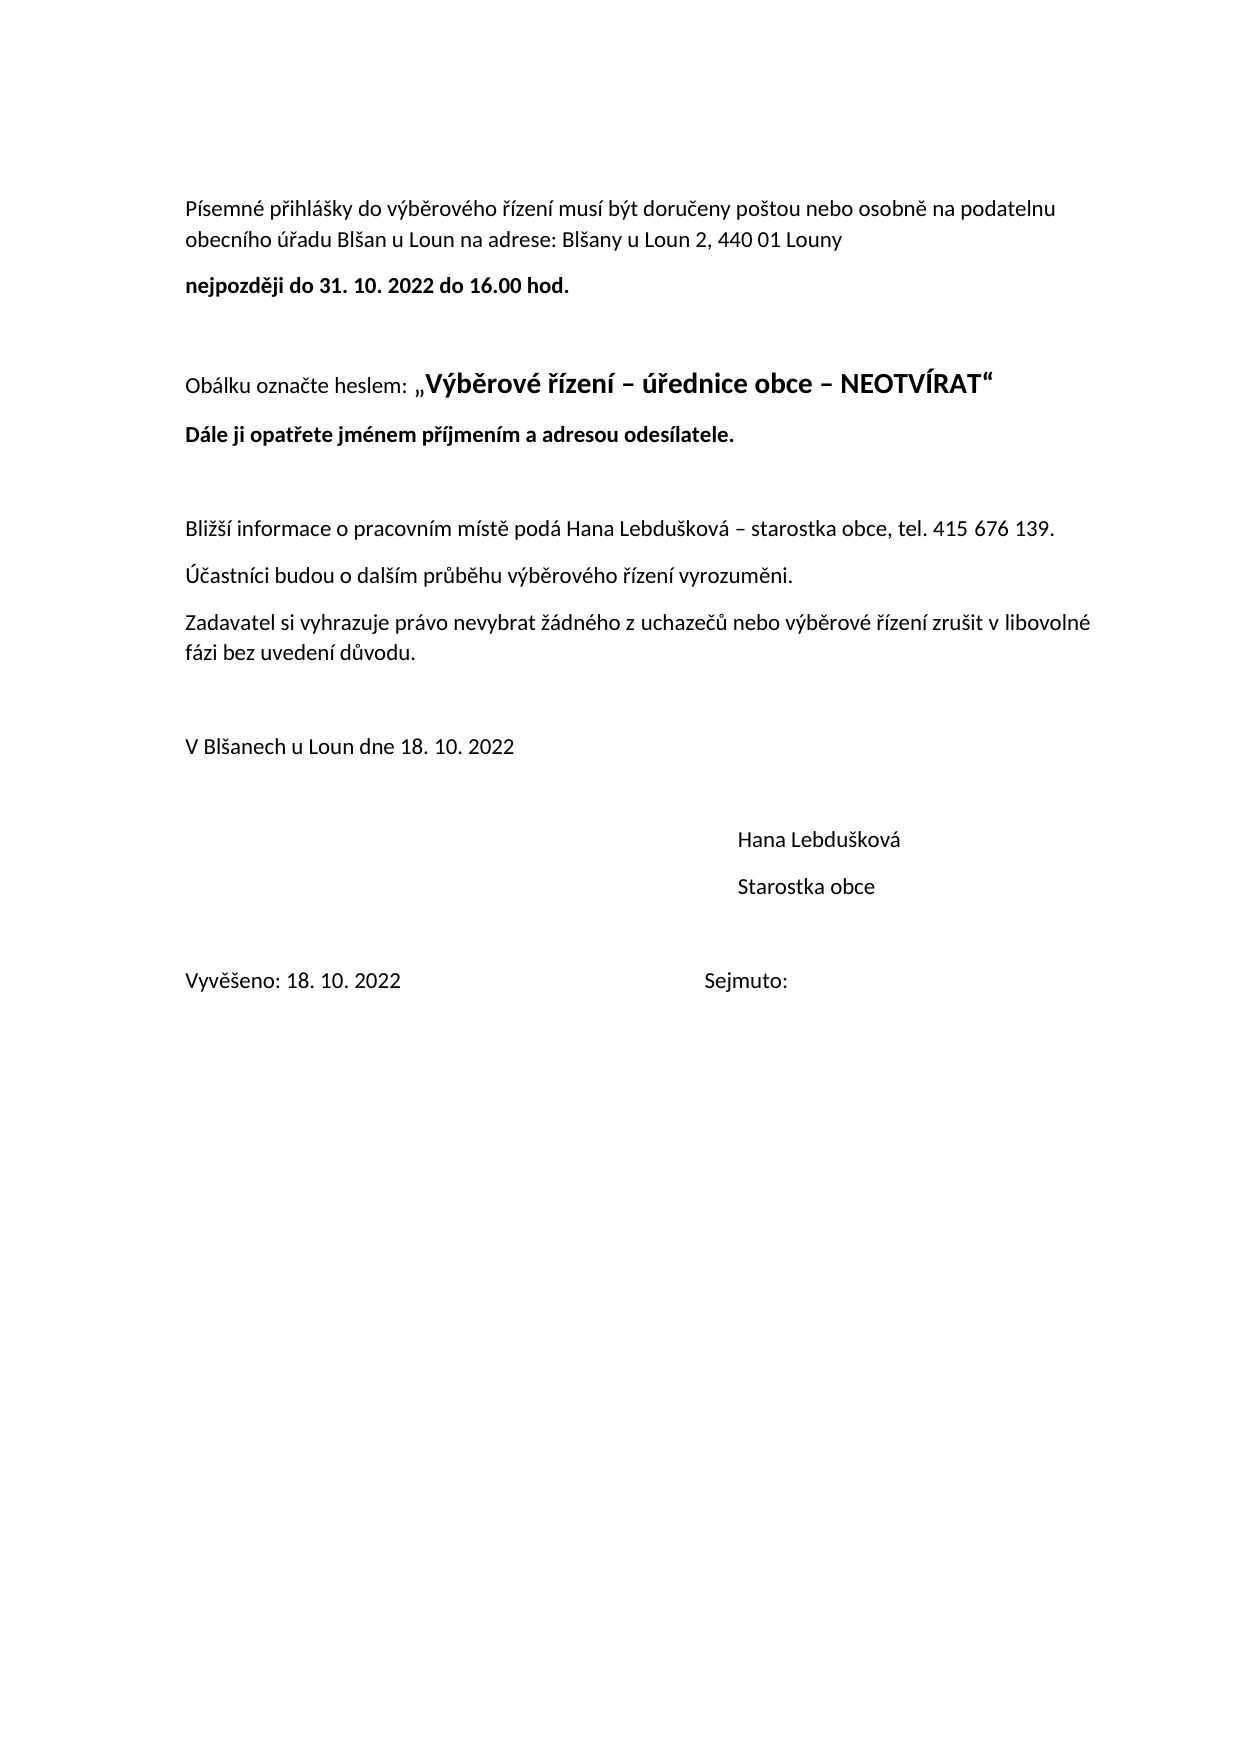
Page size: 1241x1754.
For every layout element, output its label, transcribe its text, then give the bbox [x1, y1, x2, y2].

text Účastníci budou o dalším průběhu výběrového řízení vyrozuměni. [185, 561, 1093, 589]
text Starostka obce [185, 872, 1093, 901]
text Bližší informace o pracovním místě podá Hana Lebdušková – starostka obce, tel. 415 676 139. [185, 514, 1093, 542]
text Obálku označte heslem: „Výběrové řízení – úřednice obce – NEOTVÍRAT“ [185, 365, 1093, 401]
text Vyvěšeno: 18. 10. 2022 Sejmuto: [185, 966, 1093, 994]
text Hana Lebdušková [185, 826, 1093, 854]
text nejpozději do 31. 10. 2022 do 16.00 hod. [185, 272, 1093, 299]
text Dále ji opatřete jménem příjmením a adresou odesílatele. [185, 420, 1093, 448]
text Písemné přihlášky do výběrového řízení musí být doručeny poštou nebo osobně na podatelnu obecního úřadu Blšan u Loun na adrese: Blšany u Loun 2, 440 01 Louny [185, 194, 1093, 253]
text Zadavatel si vyhrazuje právo nevybrat žádného z uchazečů nebo výběrové řízení zrušit v libovolné fázi bez uvedení důvodu. [185, 608, 1093, 666]
text V Blšanech u Loun dne 18. 10. 2022 [185, 732, 1093, 760]
